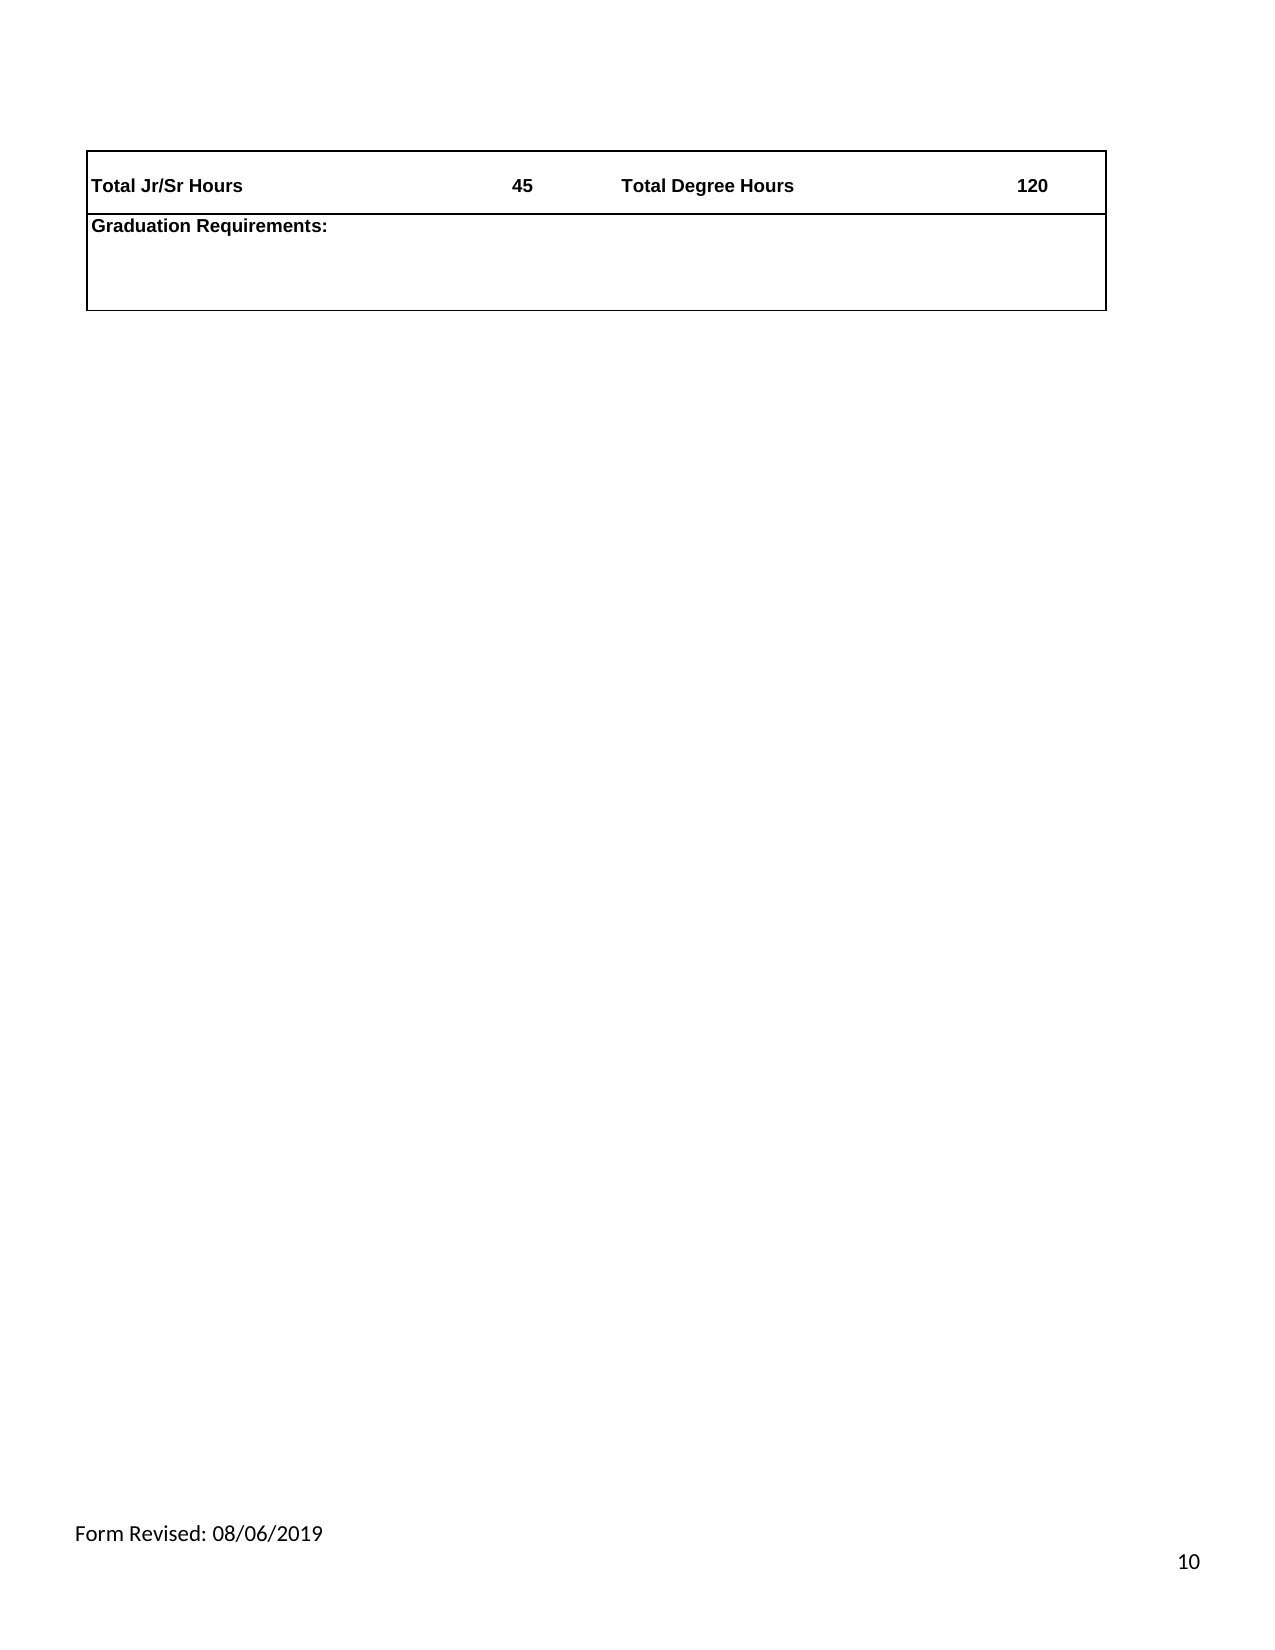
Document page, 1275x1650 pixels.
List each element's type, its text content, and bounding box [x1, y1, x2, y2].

table_cell Graduation Requirements: [88, 215, 1105, 309]
table_cell Total Jr/Sr Hours 45 Total Degree Hours 120 [88, 152, 1105, 213]
